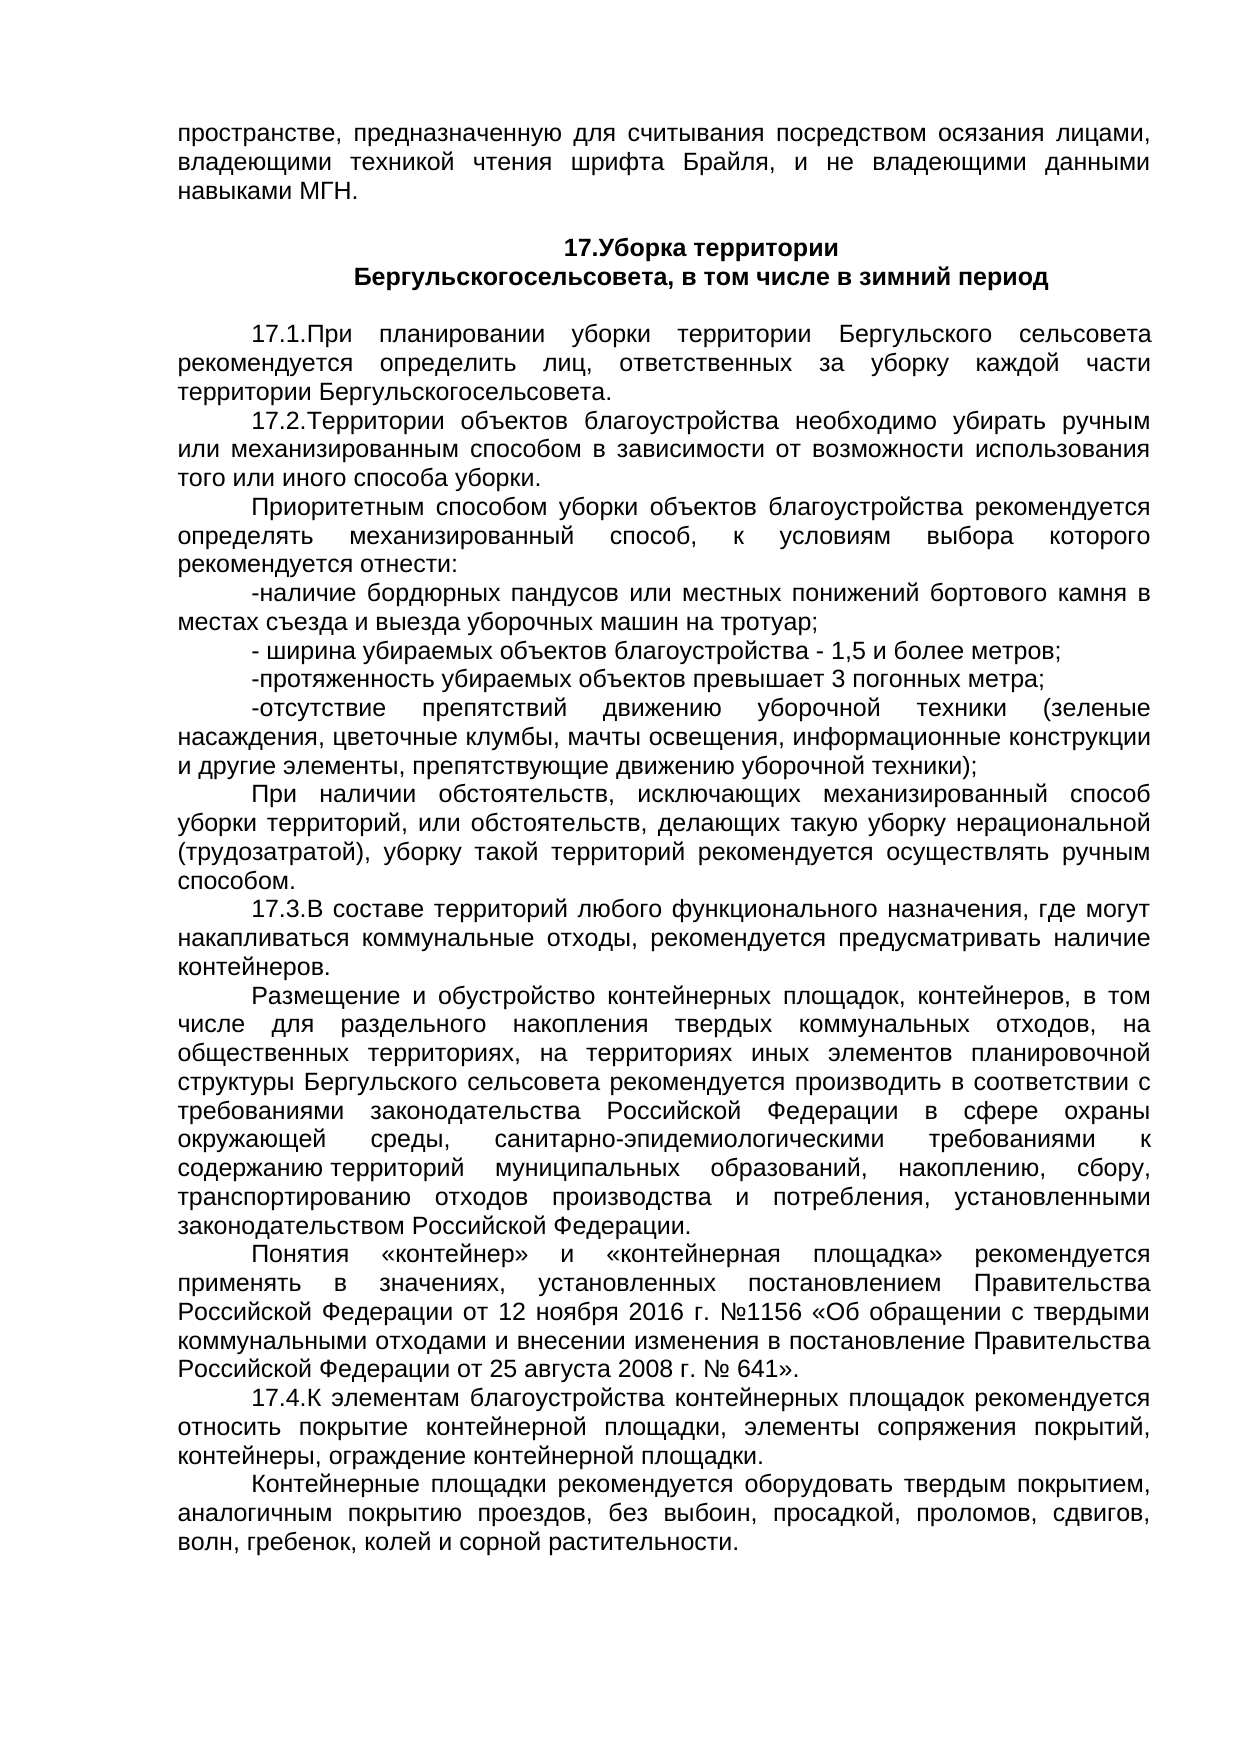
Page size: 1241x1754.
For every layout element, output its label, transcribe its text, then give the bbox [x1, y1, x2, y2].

text 17.1.При планировании уборки территории Бергульского сельсовета рекомендуется определить лиц, ответственных за уборку каждой части территории Бергульскогосельсовета. [177, 319, 1152, 406]
text 17.4.К элементам благоустройства контейнерных площадок рекомендуется относить покрытие контейнерной площадки, элементы сопряжения покрытий, контейнеры, ограждение контейнерной площадки. [177, 1383, 1152, 1469]
text 17.3.В составе территорий любого функционального назначения, где могут накапливаться коммунальные отходы, рекомендуется предусматривать наличие контейнеров. [177, 894, 1152, 981]
text Бергульскогосельсовета, в том числе в зимний период [177, 262, 1152, 291]
text 17.2.Территории объектов благоустройства необходимо убирать ручным или механизированным способом в зависимости от возможности использования того или иного способа уборки. [177, 406, 1152, 492]
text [177, 118, 1152, 204]
text Размещение и обустройство контейнерных площадок, контейнеров, в том числе для раздельного накопления твердых коммунальных отходов, на общественных территориях, на территориях иных элементов планировочной структуры Бергульского сельсовета рекомендуется производить в соответствии с требованиями законодательства Российской Федерации в сфере охраны окружающей среды, санитарно-эпидемиологическими требованиями к содержанию территорий муниципальных образований, накоплению, сбору, транспортированию отходов производства и потребления, установленными законодательством Российской Федерации. [177, 981, 1152, 1239]
text -наличие бордюрных пандусов или местных понижений бортового камня в местах съезда и выезда уборочных машин на тротуар; [177, 578, 1152, 636]
text -протяженность убираемых объектов превышает 3 погонных метра; [177, 664, 1152, 693]
text -отсутствие препятствий движению уборочной техники (зеленые насаждения, цветочные клумбы, мачты освещения, информационные конструкции и другие элементы, препятствующие движению уборочной техники); [177, 693, 1152, 779]
text Понятия «контейнер» и «контейнерная площадка» рекомендуется применять в значениях, установленных постановлением Правительства Российской Федерации от 12 ноября 2016 г. №1156 «Об обращении с твердыми коммунальными отходами и внесении изменения в постановление Правительства Российской Федерации от 25 августа 2008 г. № 641». [177, 1239, 1152, 1383]
text При наличии обстоятельств, исключающих механизированный способ уборки территорий, или обстоятельств, делающих такую уборку нерациональной (трудозатратой), уборку такой территорий рекомендуется осуществлять ручным способом. [177, 779, 1152, 894]
text Приоритетным способом уборки объектов благоустройства рекомендуется определять механизированный способ, к условиям выбора которого рекомендуется отнести: [177, 492, 1152, 578]
text Контейнерные площадки рекомендуется оборудовать твердым покрытием, аналогичным покрытию проездов, без выбоин, просадкой, проломов, сдвигов, волн, гребенок, колей и сорной растительности. [177, 1469, 1152, 1556]
text 17.Уборка территории [177, 233, 1152, 262]
text - ширина убираемых объектов благоустройства - 1,5 и более метров; [177, 636, 1152, 664]
